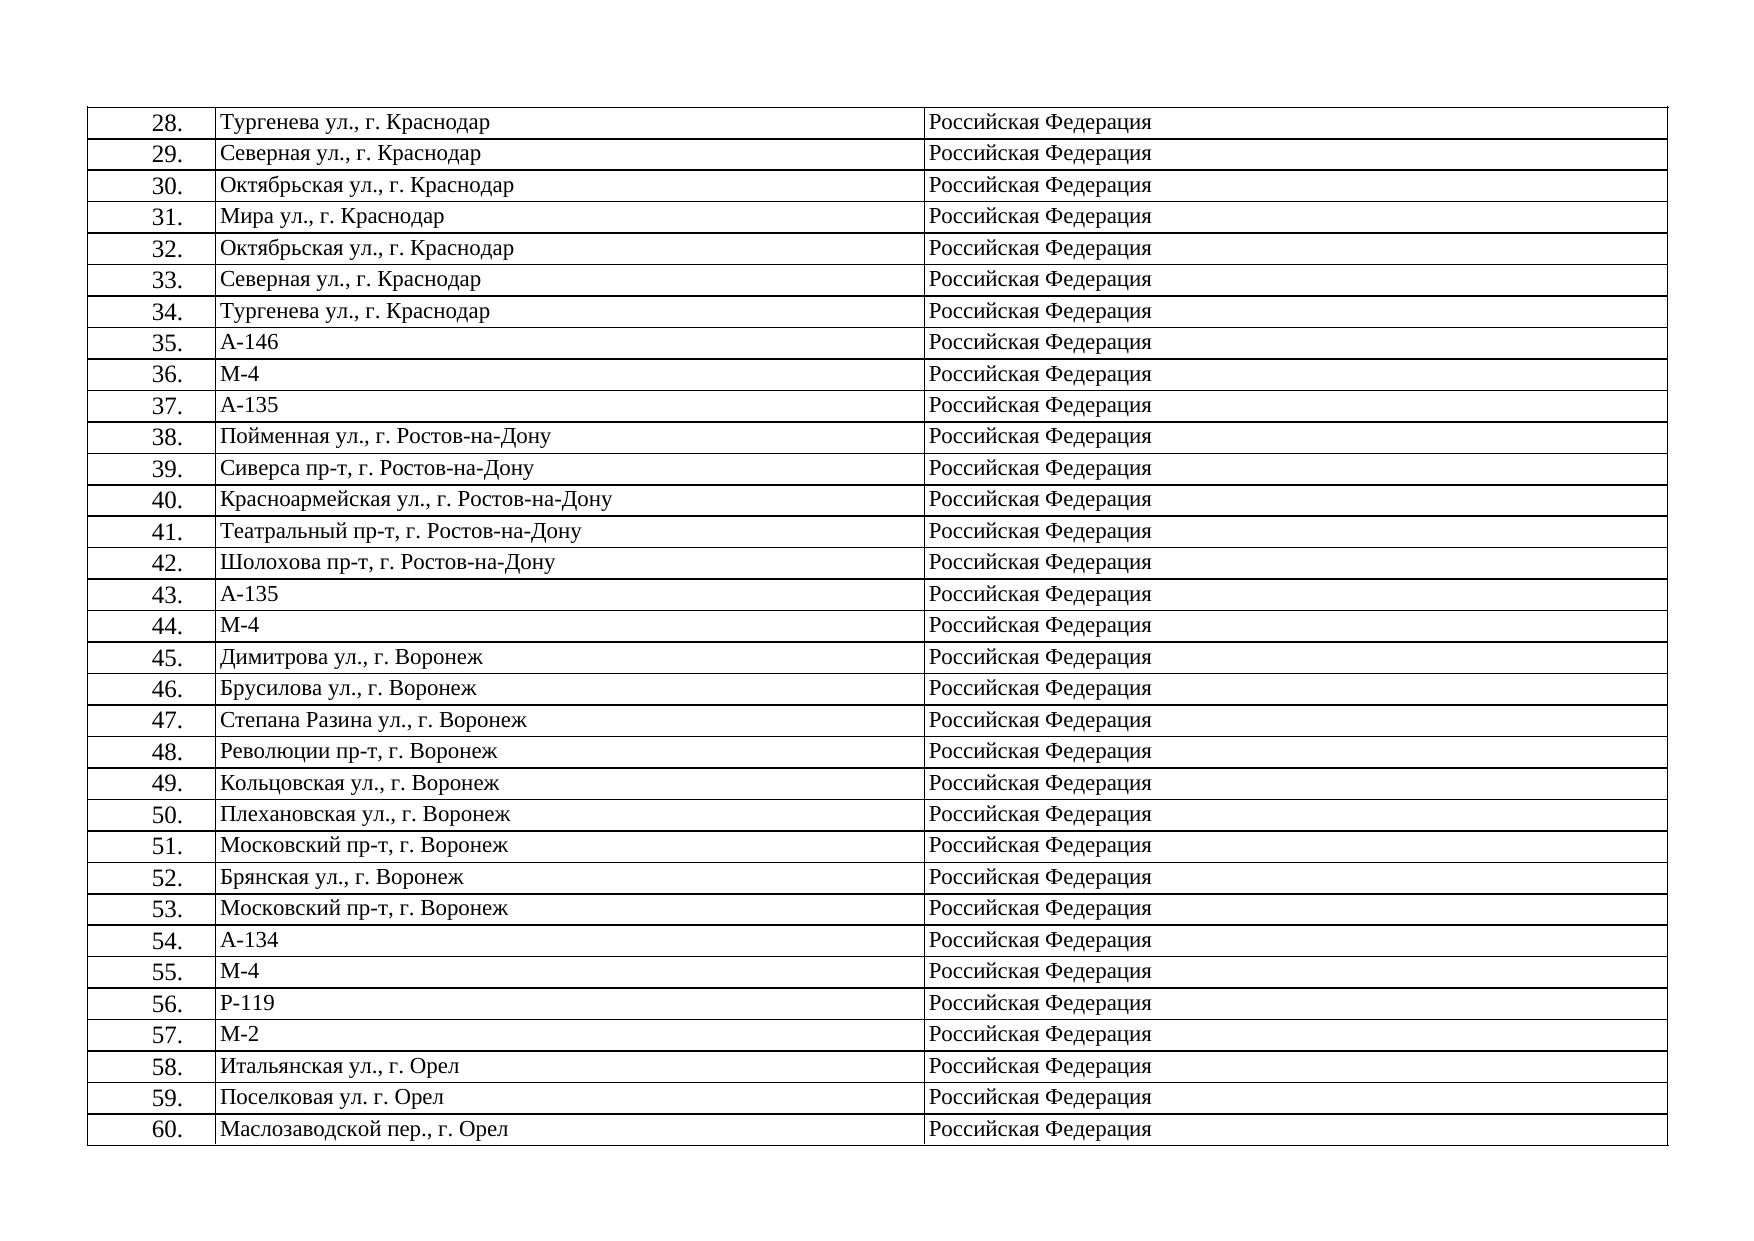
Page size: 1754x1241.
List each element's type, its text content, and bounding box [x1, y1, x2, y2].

table_cell А-146 [216, 328, 924, 358]
table_cell Красноармейская ул., г. Ростов-на-Дону [216, 486, 924, 515]
table_cell Российская Федерация [925, 926, 1667, 956]
table_cell Российская Федерация [925, 454, 1667, 484]
table_cell Октябрьская ул., г. Краснодар [216, 234, 924, 264]
table_cell [88, 580, 215, 610]
table_cell А-135 [216, 580, 924, 610]
table_cell [88, 171, 215, 201]
table_cell Московский пр-т, г. Воронеж [216, 895, 924, 924]
table_cell Российская Федерация [925, 737, 1667, 767]
table_cell [88, 517, 215, 547]
table_cell Революции пр-т, г. Воронеж [216, 737, 924, 767]
table_cell Российская Федерация [925, 1052, 1667, 1082]
table_cell Пойменная ул., г. Ростов-на-Дону [216, 423, 924, 452]
table_cell Российская Федерация [925, 171, 1667, 201]
table_cell Плехановская ул., г. Воронеж [216, 800, 924, 830]
table_cell А-135 [216, 391, 924, 421]
table_cell [88, 202, 215, 232]
table_cell Сиверса пр-т, г. Ростов-на-Дону [216, 454, 924, 484]
table_cell Кольцовская ул., г. Воронеж [216, 769, 924, 798]
table_cell [88, 328, 215, 358]
table_cell Российская Федерация [925, 706, 1667, 736]
table_cell [88, 674, 215, 704]
table_cell Московский пр-т, г. Воронеж [216, 832, 924, 861]
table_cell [925, 1115, 1667, 1144]
table_cell [88, 769, 215, 798]
table_cell Российская Федерация [925, 1083, 1667, 1113]
table_cell Брусилова ул., г. Воронеж [216, 674, 924, 704]
table_cell [88, 611, 215, 641]
table_cell Степана Разина ул., г. Воронеж [216, 706, 924, 736]
table_cell [88, 706, 215, 736]
table_cell Российская Федерация [925, 391, 1667, 421]
table_cell [88, 643, 215, 673]
table_cell [88, 863, 215, 893]
table_cell [88, 926, 215, 956]
table_cell [88, 108, 215, 138]
table_cell [88, 737, 215, 767]
table_cell Театральный пр-т, г. Ростов-на-Дону [216, 517, 924, 547]
table_cell [88, 1083, 215, 1113]
table_cell Октябрьская ул., г. Краснодар [216, 171, 924, 201]
table_cell А-134 [216, 926, 924, 956]
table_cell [925, 108, 1667, 138]
table_cell Российская Федерация [925, 265, 1667, 295]
table_cell [88, 140, 215, 169]
table_cell Брянская ул., г. Воронеж [216, 863, 924, 893]
table_cell Российская Федерация [925, 1020, 1667, 1050]
table_cell Российская Федерация [925, 423, 1667, 452]
table_cell [88, 1052, 215, 1082]
table_cell Российская Федерация [925, 328, 1667, 358]
table_cell М-4 [216, 611, 924, 641]
table_cell М-4 [216, 360, 924, 389]
table_cell [88, 486, 215, 515]
table_cell Северная ул., г. Краснодар [216, 265, 924, 295]
table_cell [88, 989, 215, 1019]
table_cell Российская Федерация [925, 863, 1667, 893]
table_cell Р-119 [216, 989, 924, 1019]
table_cell Российская Федерация [925, 643, 1667, 673]
table_cell Российская Федерация [925, 674, 1667, 704]
table_cell Маслозаводской пер., г. Орел [216, 1115, 924, 1144]
table_cell Российская Федерация [925, 611, 1667, 641]
table_cell Северная ул., г. Краснодар [216, 140, 924, 169]
table_cell Российская Федерация [925, 800, 1667, 830]
table_cell М-2 [216, 1020, 924, 1050]
table_cell Российская Федерация [925, 234, 1667, 264]
table_cell [88, 297, 215, 327]
table_cell Итальянская ул., г. Орел [216, 1052, 924, 1082]
table_cell Российская Федерация [925, 140, 1667, 169]
table_cell Российская Федерация [925, 486, 1667, 515]
table_cell [88, 265, 215, 295]
table_cell [88, 1115, 215, 1144]
table_cell [88, 832, 215, 861]
table_cell Тургенева ул., г. Краснодар [216, 297, 924, 327]
table_cell [88, 454, 215, 484]
table_cell [88, 391, 215, 421]
table_cell [88, 234, 215, 264]
table_cell [88, 800, 215, 830]
table_cell Российская Федерация [925, 989, 1667, 1019]
table_cell М-4 [216, 957, 924, 987]
table_cell Димитрова ул., г. Воронеж [216, 643, 924, 673]
table_cell [88, 1020, 215, 1050]
table_cell Российская Федерация [925, 957, 1667, 987]
table_cell [88, 548, 215, 578]
table_cell Российская Федерация [925, 895, 1667, 924]
table_cell Российская Федерация [925, 832, 1667, 861]
table_cell [88, 895, 215, 924]
table_cell Шолохова пр-т, г. Ростов-на-Дону [216, 548, 924, 578]
table_cell Российская Федерация [925, 580, 1667, 610]
table_cell Тургенева ул., г. Краснодар [216, 108, 924, 138]
table_cell Российская Федерация [925, 548, 1667, 578]
table_cell Российская Федерация [925, 202, 1667, 232]
table_cell [88, 957, 215, 987]
table_cell Российская Федерация [925, 517, 1667, 547]
table_cell Мира ул., г. Краснодар [216, 202, 924, 232]
table_cell Российская Федерация [925, 360, 1667, 389]
table_cell [88, 423, 215, 452]
table_cell [88, 360, 215, 389]
table_cell Поселковая ул. г. Орел [216, 1083, 924, 1113]
table_cell Российская Федерация [925, 769, 1667, 798]
table_cell Российская Федерация [925, 297, 1667, 327]
